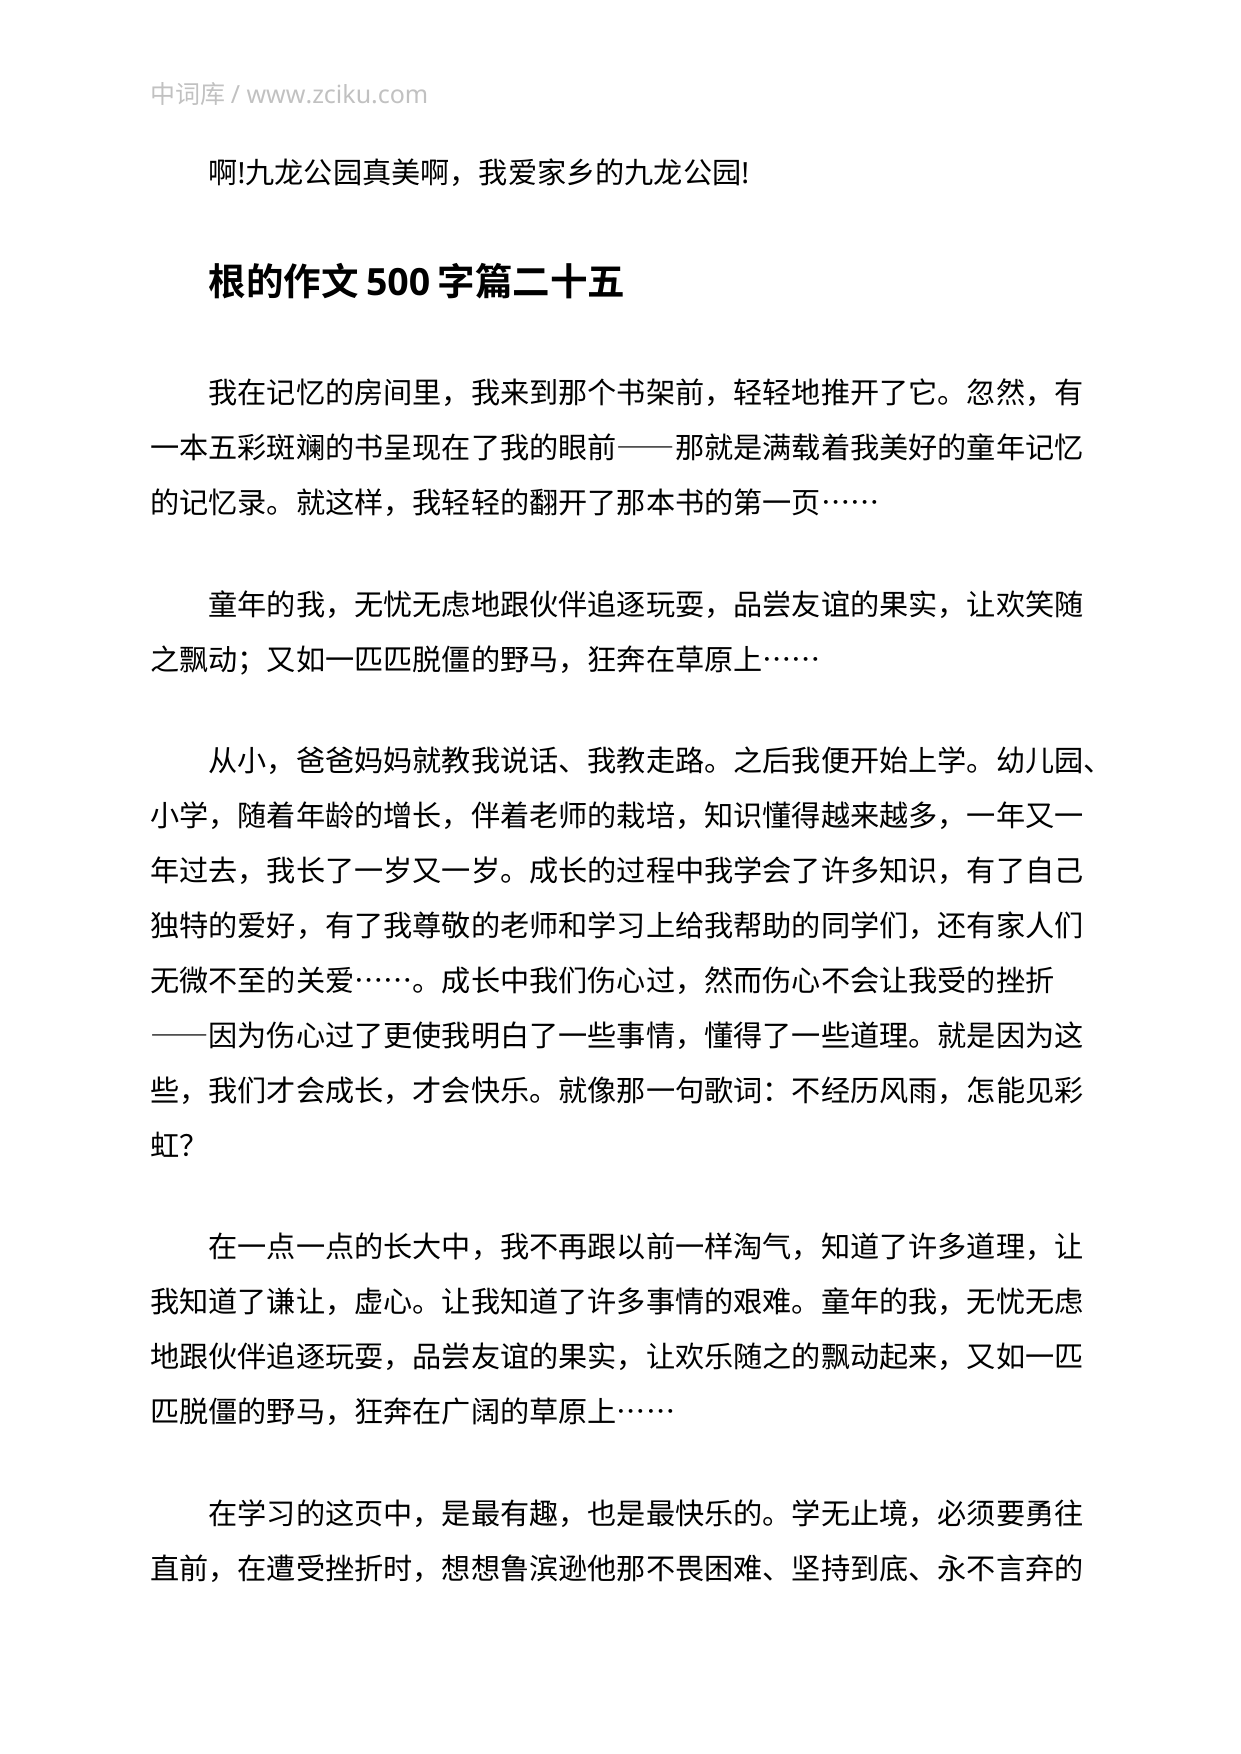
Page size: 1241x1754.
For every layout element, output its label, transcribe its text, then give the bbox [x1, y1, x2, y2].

text 在一点一点的长大中，我不再跟以前一样淘气，知道了许多道理，让我知道了谦让，虚心。让我知道了许多事情的艰难。童年的我，无忧无虑地跟伙伴追逐玩耍，品尝友谊的果实，让欢乐随之的飘动起来，又如一匹匹脱僵的野马，狂奔在广阔的草原上…… [150, 1224, 1090, 1431]
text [150, 1490, 1090, 1587]
text 根的作文500字篇二十五 [150, 252, 1090, 306]
text 我在记忆的房间里，我来到那个书架前，轻轻地推开了它。忽然，有一本五彩斑斓的书呈现在了我的眼前——那就是满载着我美好的童年记忆的记忆录。就这样，我轻轻的翻开了那本书的第一页…… [150, 369, 1090, 522]
text 从小，爸爸妈妈就教我说话、我教走路。之后我便开始上学。幼儿园、小学，随着年龄的增长，伴着老师的栽培，知识懂得越来越多，一年又一年过去，我长了一岁又一岁。成长的过程中我学会了许多知识，有了自己独特的爱好，有了我尊敬的老师和学习上给我帮助的同学们，还有家人们无微不至的关爱……。成长中我们伤心过，然而伤心不会让我受的挫折——因为伤心过了更使我明白了一些事情，懂得了一些道理。就是因为这些，我们才会成长，才会快乐。就像那一句歌词：不经历风雨，怎能见彩虹？ [150, 738, 1090, 1164]
text 童年的我，无忧无虑地跟伙伴追逐玩耍，品尝友谊的果实，让欢笑随之飘动；又如一匹匹脱僵的野马，狂奔在草原上…… [150, 581, 1090, 678]
text 啊!九龙公园真美啊，我爱家乡的九龙公园! [150, 150, 1090, 192]
